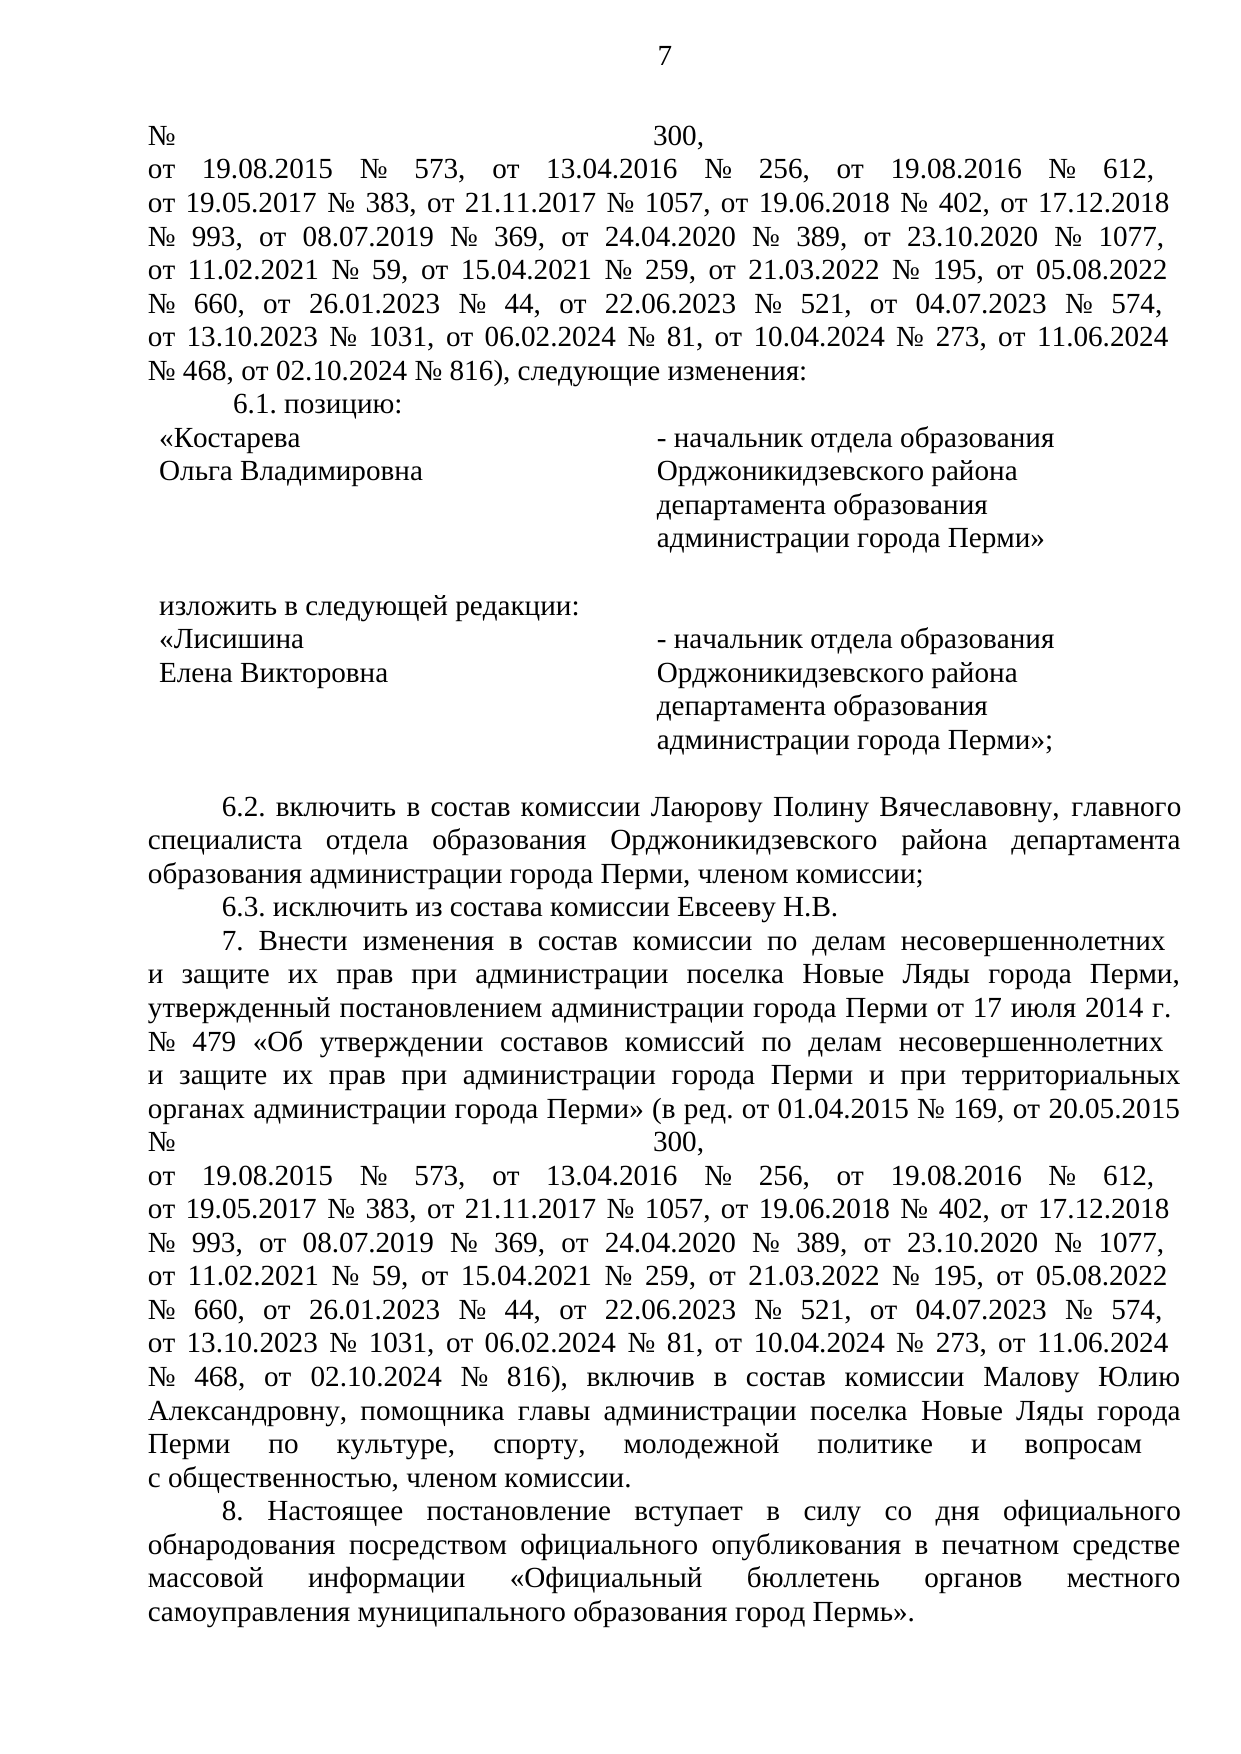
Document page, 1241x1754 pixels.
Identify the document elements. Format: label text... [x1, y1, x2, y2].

table_header 6.1. позицию: «Костарева Ольга Владимировна [148, 386, 645, 554]
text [148, 118, 1181, 386]
text 8. Настоящее постановление вступает в силу со дня официального обнародования посредством официального опубликования в печатном средстве массовой информации «Официальный бюллетень органов местного самоуправления муниципального образования город Пермь». [148, 1493, 1181, 1627]
table_cell изложить в следующей редакции: «Лисишина Елена Викторовна [148, 554, 645, 789]
table_header - начальник отдела образования Орджоникидзевского района департамента образования администрации города Перми» [645, 386, 1193, 554]
text 7. Внести изменения в состав комиссии по делам несовершеннолетних и защите их прав при администрации поселка Новые Ляды города Перми, утвержденный постановлением администрации города Перми от 17 июля 2014 г. № 479 «Об утверждении составов комиссий по делам несовершеннолетних и защите их прав при администрации города Перми и при территориальных органах администрации города Перми» (в ред. от 01.04.2015 № 169, от 20.05.2015 № 300, от 19.08.2015 № 573, от 13.04.2016 № 256, от 19.08.2016 № 612, от 19.05.2017 № 383, от 21.11.2017 № 1057, от 19.06.2018 № 402, от 17.12.2018 № 993, от 08.07.2019 № 369, от 24.04.2020 № 389, от 23.10.2020 № 1077, от 11.02.2021 № 59, от 15.04.2021 № 259, от 21.03.2022 № 195, от 05.08.2022 № 660, от 26.01.2023 № 44, от 22.06.2023 № 521, от 04.07.2023 № 574, от 13.10.2023 № 1031, от 06.02.2024 № 81, от 10.04.2024 № 273, от 11.06.2024 № 468, от 02.10.2024 № 816), включив в состав комиссии Малову Юлию Александровну, помощника главы администрации поселка Новые Ляды города Перми по культуре, спорту, молодежной политике и вопросам с общественностью, членом комиссии. [148, 923, 1181, 1493]
text 6.3. исключить из состава комиссии Евсееву Н.В. [148, 889, 1181, 923]
table_cell - начальник отдела образования Орджоникидзевского района департамента образования администрации города Перми»; [645, 554, 1193, 789]
text 6.2. включить в состав комиссии Лаюрову Полину Вячеславовну, главного специалиста отдела образования Орджоникидзевского района департамента образования администрации города Перми, членом комиссии; [148, 789, 1181, 889]
